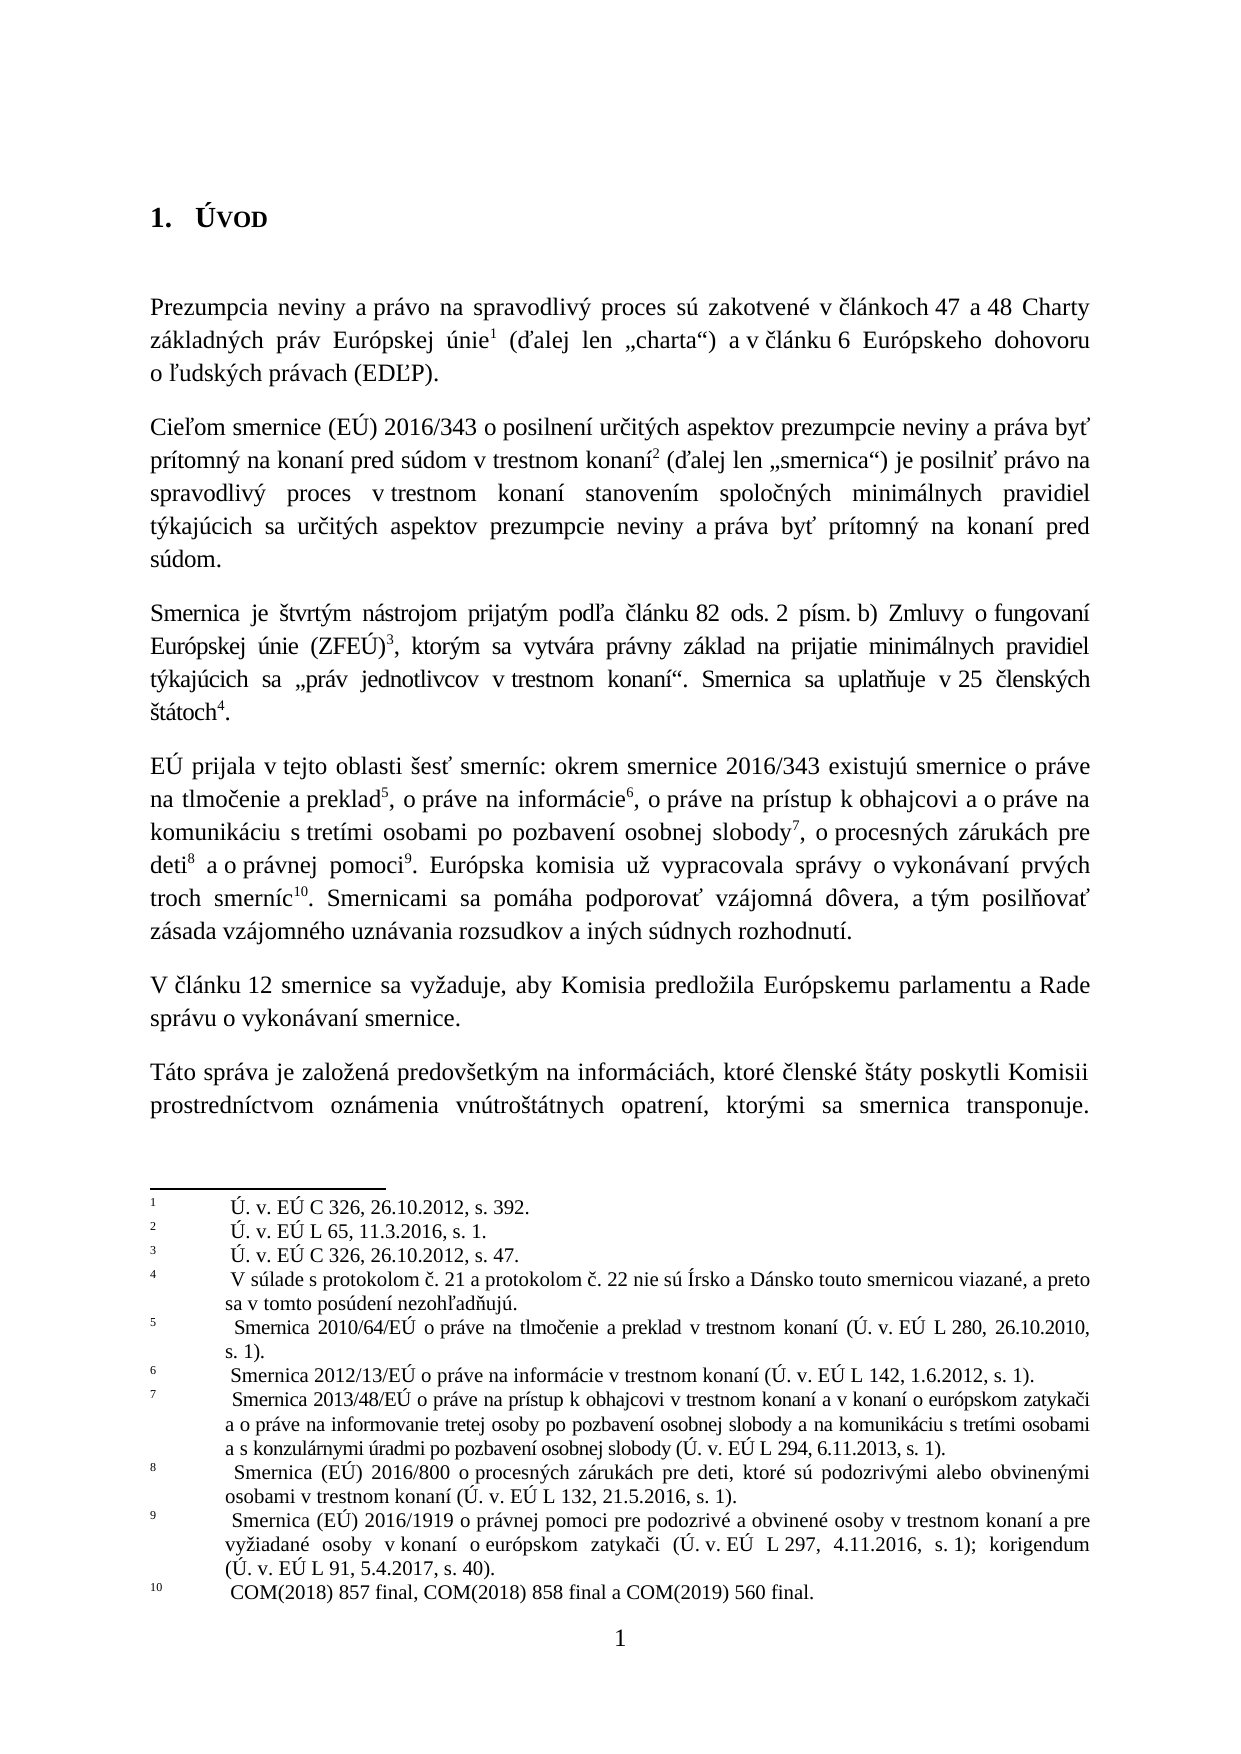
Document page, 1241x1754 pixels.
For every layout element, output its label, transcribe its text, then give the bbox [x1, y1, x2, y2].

text Smernica je štvrtým nástrojom prijatým podľa článku 82 ods. 2 písm. b) Zmluvy o fungovaní Európskej únie (ZFEÚ), ktorým sa vytvára právny základ na prijatie minimálnych pravidiel týkajúcich sa „práv jednotlivcov v trestnom konaní“. Smernica sa uplatňuje v 25 členských štátoch. [150, 598, 1090, 726]
text Táto správa je založená predovšetkým na informáciách, ktoré členské štáty poskytli Komisii prostredníctvom oznámenia vnútroštátnych opatrení, ktorými sa smernica transponuje. Vychádza aj z verejne dostupných informácií Agentúry Európskej únie pre základné práva a zo štúdií financovaných Komisiou, ktoré vypracovali externé subjekty. [150, 1057, 1090, 1119]
text V článku 12 smernice sa vyžaduje, aby Komisia predložila Európskemu parlamentu a Rade správu o vykonávaní smernice. [150, 999, 1090, 1032]
text EÚ prijala v tejto oblasti šesť smerníc: okrem smernice 2016/343 existujú smernice o práve na tlmočenie a preklad, o práve na informácie, o práve na prístup k obhajcovi a o práve na komunikáciu s tretími osobami po pozbavení osobnej slobody, o procesných zárukách pre deti a o právnej pomoci. Európska komisia už vypracovala správy o vykonávaní prvých troch smerníc. Smernicami sa pomáha podporovať vzájomná dôvera, a tým posilňovať zásada vzájomného uznávania rozsudkov a iných súdnych rozhodnutí. [150, 751, 1090, 945]
subtitle Úvod [150, 200, 1090, 233]
text Cieľom smernice (EÚ) 2016/343 o posilnení určitých aspektov prezumpcie neviny a práva byť prítomný na konaní pred súdom v trestnom konaní (ďalej len „smernica“) je posilniť právo na spravodlivý proces v trestnom konaní stanovením spoločných minimálnych pravidiel týkajúcich sa určitých aspektov prezumpcie neviny a práva byť prítomný na konaní pred súdom. [150, 412, 1090, 478]
text Prezumpcia neviny a právo na spravodlivý proces sú zakotvené v článkoch 47 a 48 Charty základných práv Európskej únie (ďalej len „charta“) a v článku 6 Európskeho dohovoru o ľudských právach (EDĽP). [150, 292, 1090, 387]
text Cieľom smernice (EÚ) 2016/343 o posilnení určitých aspektov prezumpcie neviny a práva byť prítomný na konaní pred súdom v trestnom konaní (ďalej len „smernica“) je posilniť právo na spravodlivý proces v trestnom konaní stanovením spoločných minimálnych pravidiel týkajúcich sa určitých aspektov prezumpcie neviny a práva byť prítomný na konaní pred súdom. [150, 540, 1090, 573]
